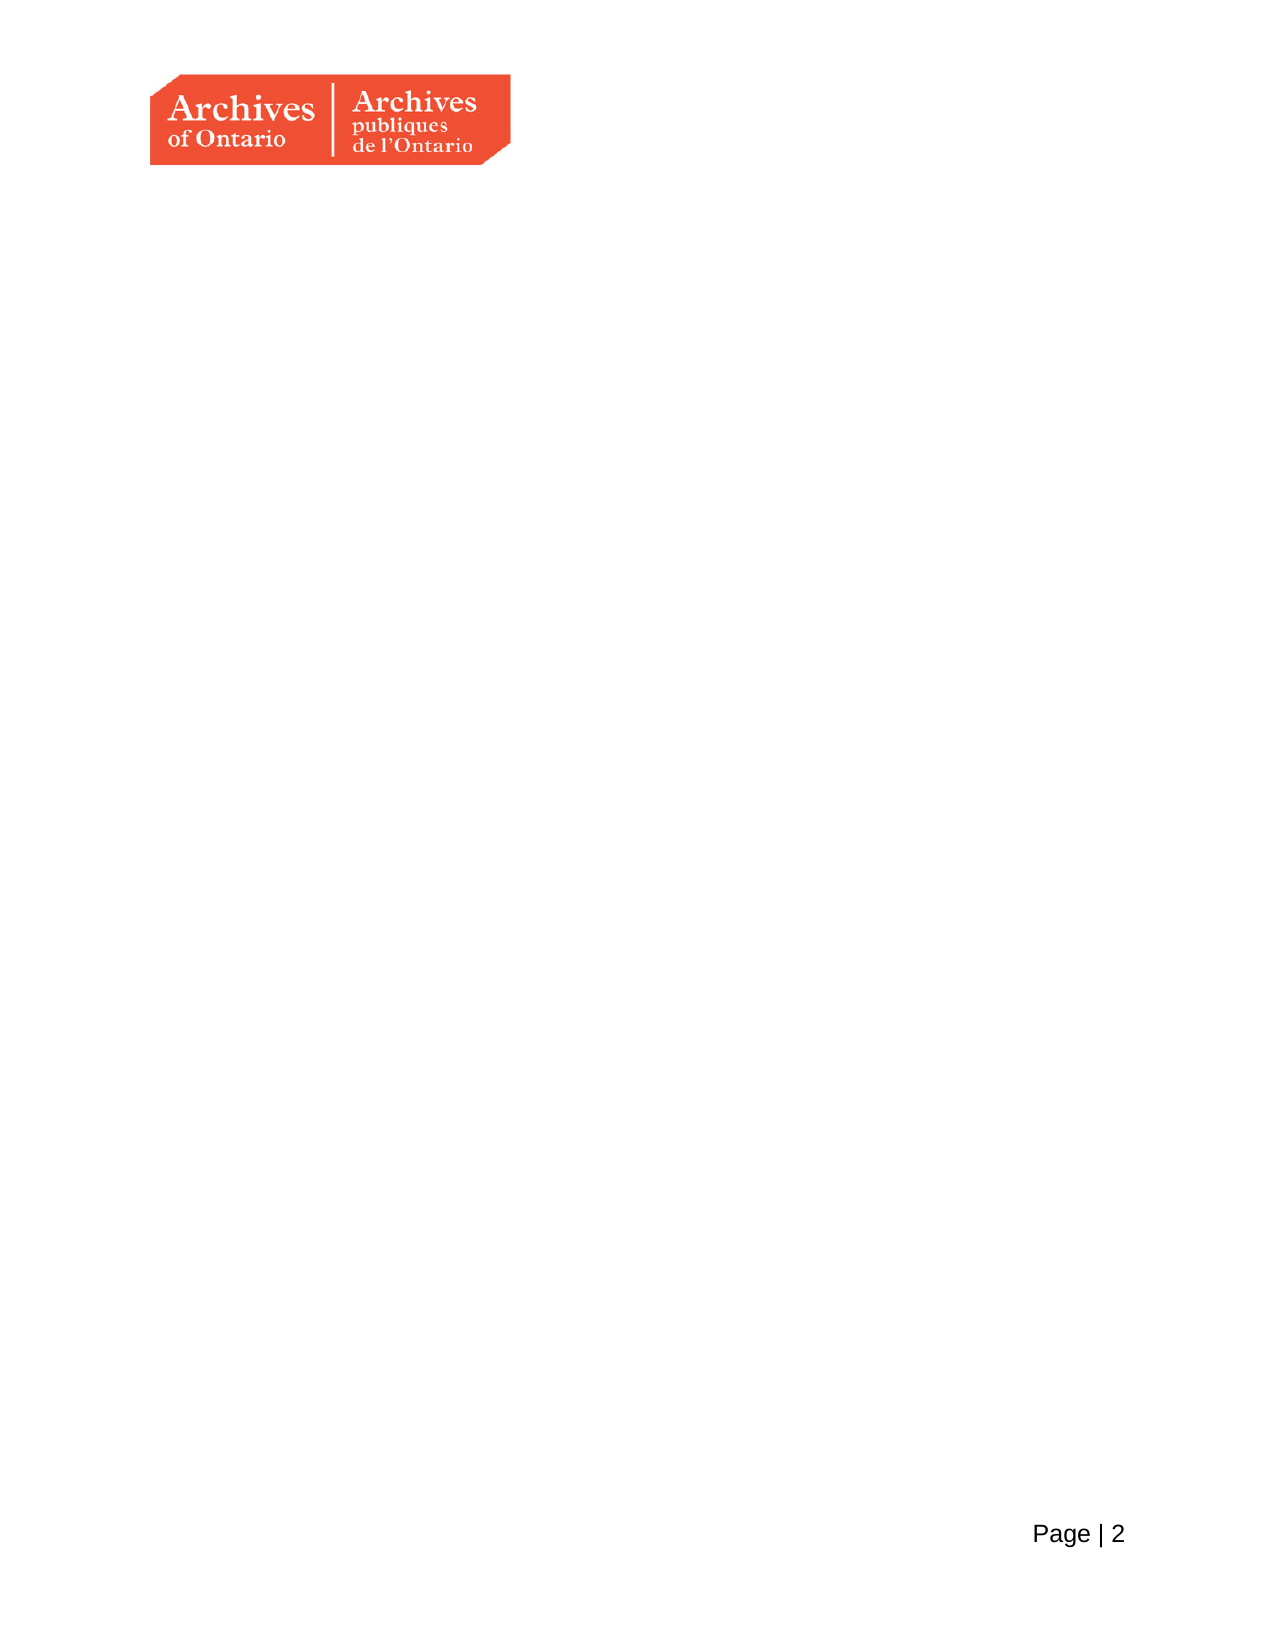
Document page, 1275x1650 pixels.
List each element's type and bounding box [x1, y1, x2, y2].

picture [150, 73, 511, 167]
